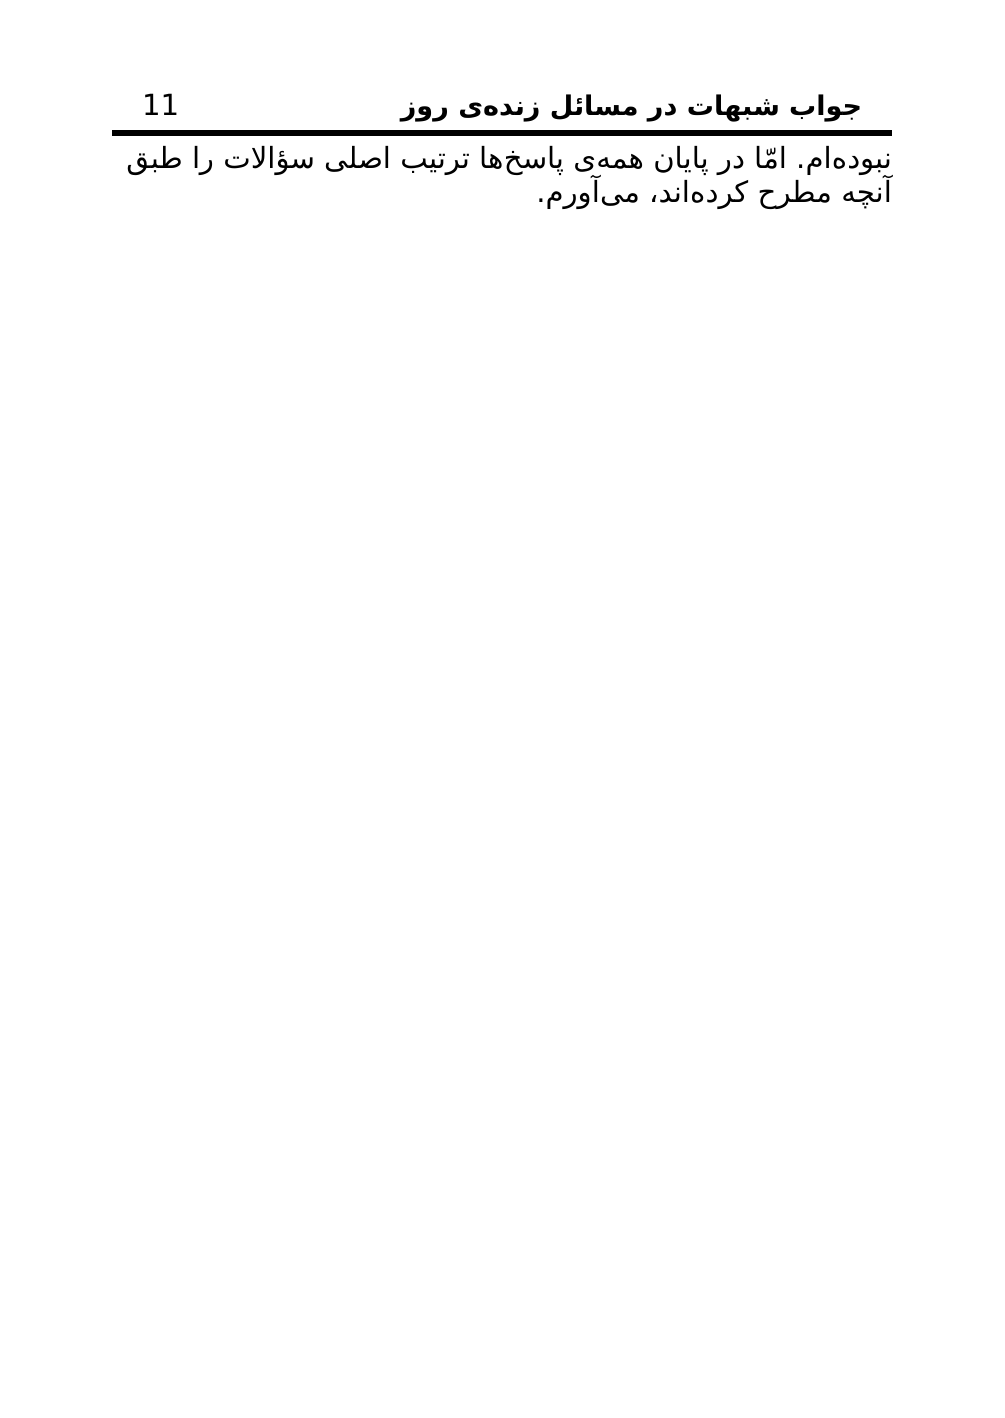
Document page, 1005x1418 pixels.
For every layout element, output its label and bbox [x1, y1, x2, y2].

text [112, 141, 892, 209]
